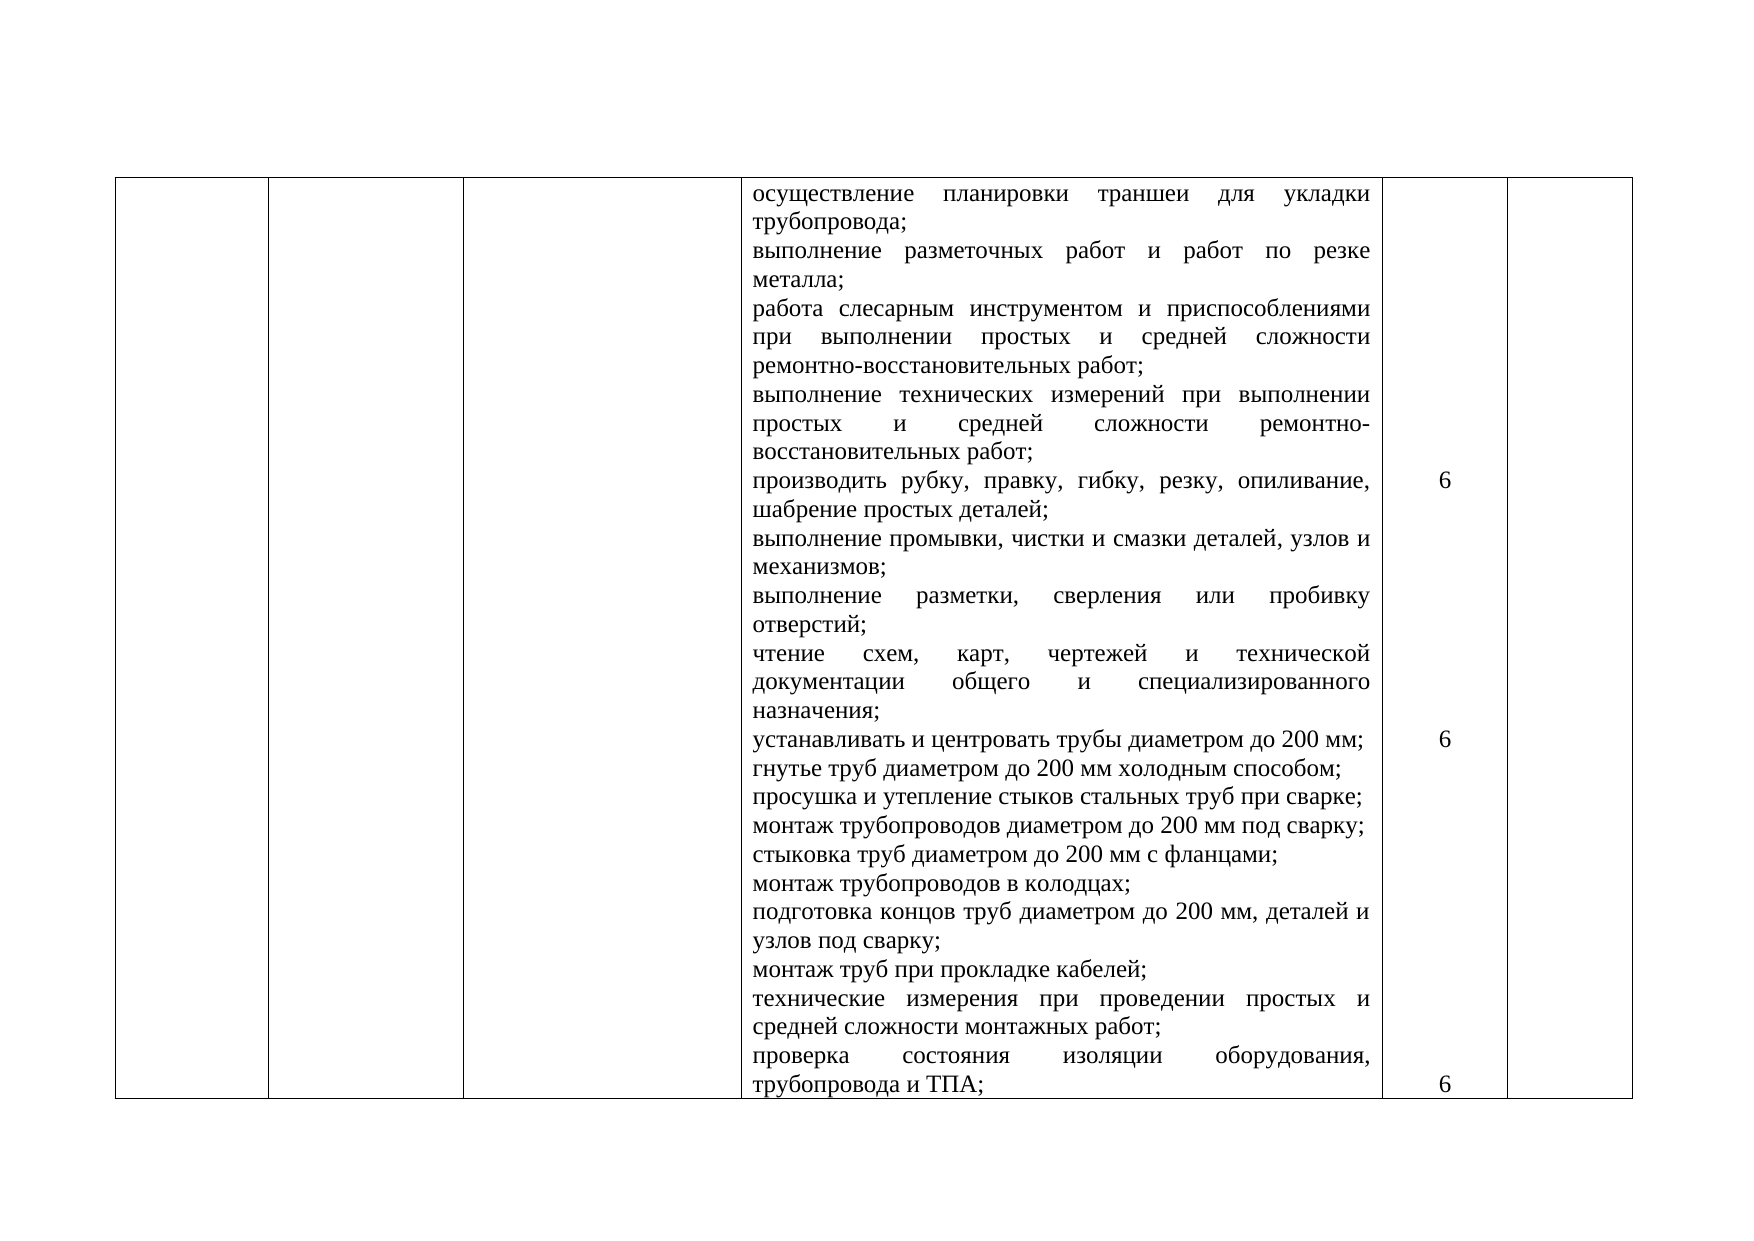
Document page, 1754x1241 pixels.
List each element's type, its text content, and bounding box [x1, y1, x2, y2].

table_cell 3 [1508, 178, 1632, 1098]
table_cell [742, 178, 1382, 1098]
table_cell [1383, 178, 1507, 1098]
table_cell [464, 178, 741, 1098]
